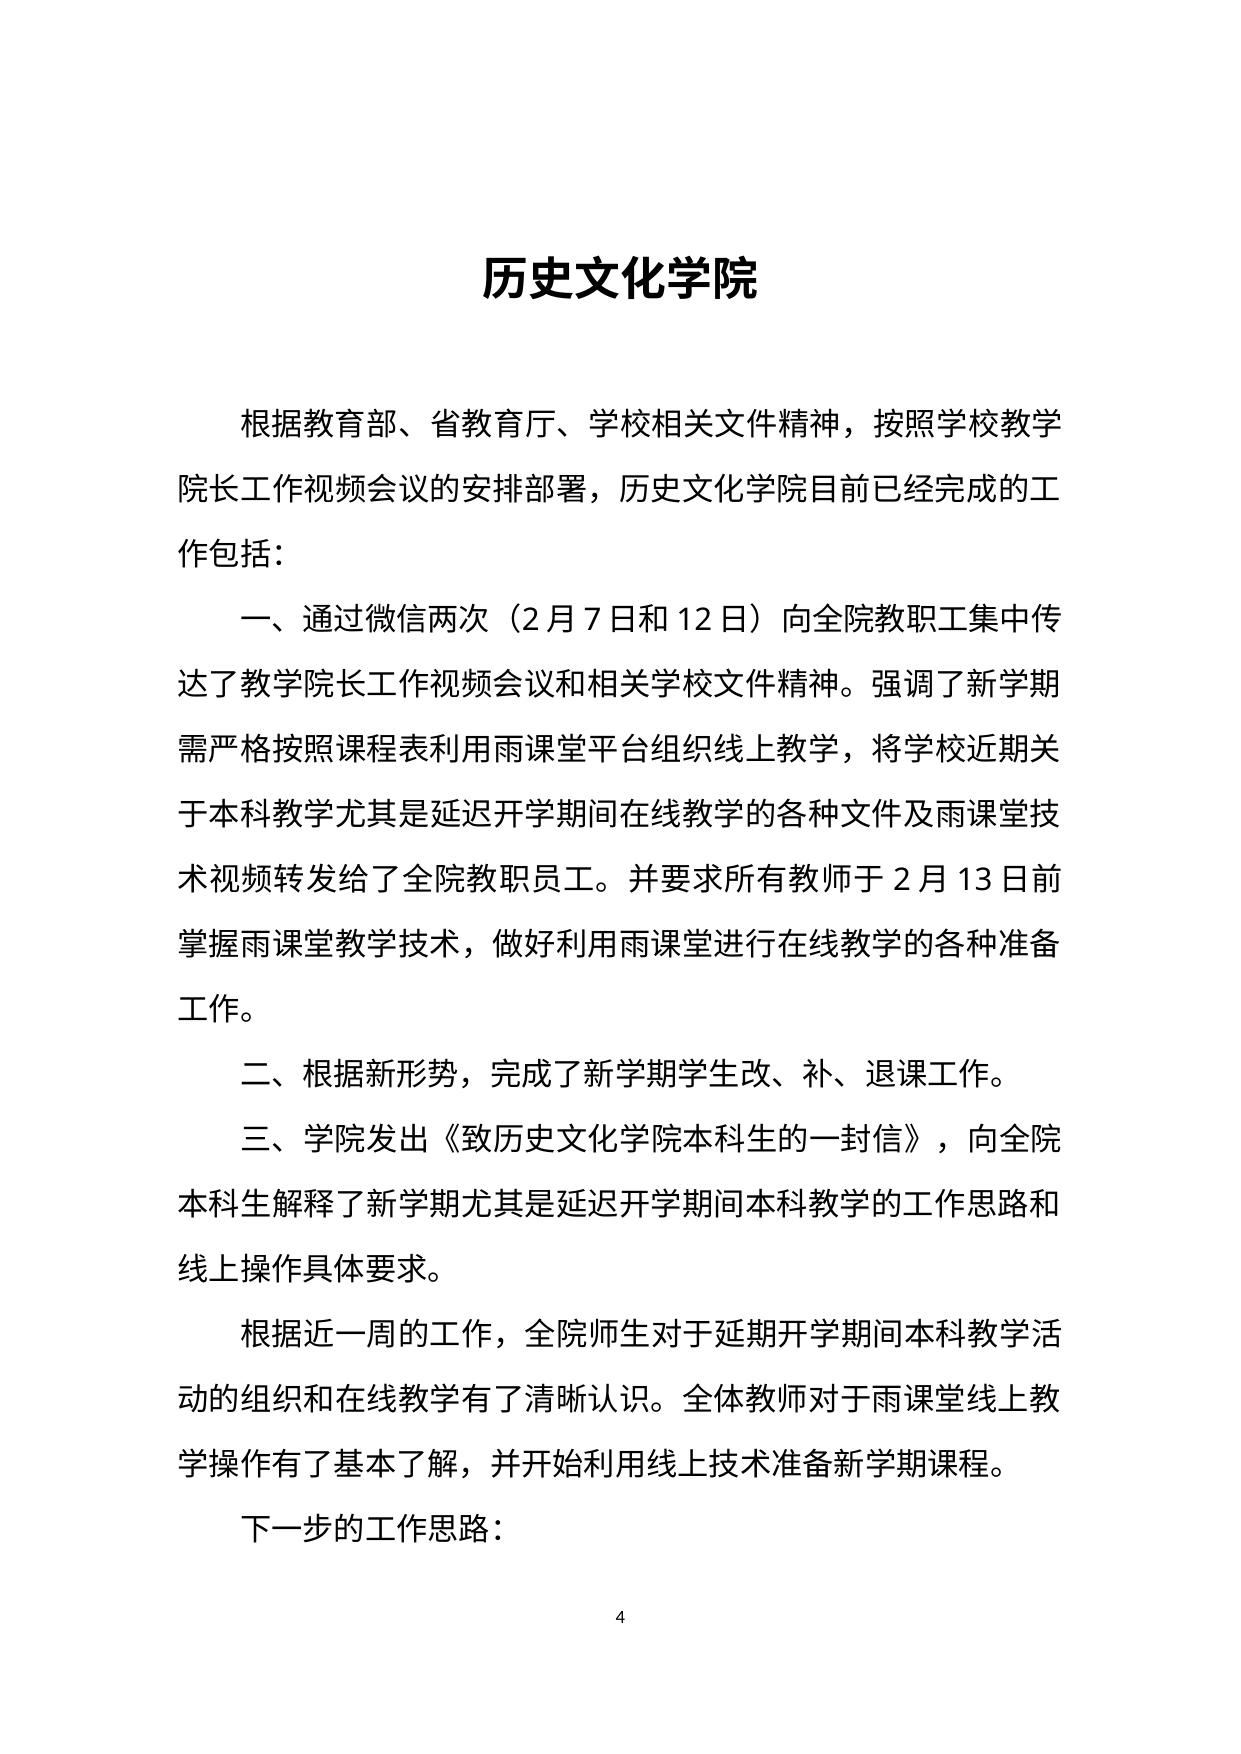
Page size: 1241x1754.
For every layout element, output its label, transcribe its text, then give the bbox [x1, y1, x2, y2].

text 根据教育部、省教育厅、学校相关文件精神，按照学校教学院长工作视频会议的安排部署，历史文化学院目前已经完成的工作包括： [177, 389, 1063, 584]
text 根据近一周的工作，全院师生对于延期开学期间本科教学活动的组织和在线教学有了清晰认识。全体教师对于雨课堂线上教学操作有了基本了解，并开始利用线上技术准备新学期课程。 [177, 1299, 1063, 1494]
text 一、通过微信两次（2月7日和12日）向全院教职工集中传达了教学院长工作视频会议和相关学校文件精神。强调了新学期需严格按照课程表利用雨课堂平台组织线上教学，将学校近期关于本科教学尤其是延迟开学期间在线教学的各种文件及雨课堂技术视频转发给了全院教职员工。并要求所有教师于2月13日前掌握雨课堂教学技术，做好利用雨课堂进行在线教学的各种准备工作。 [177, 584, 1063, 1039]
title 历史文化学院 [177, 227, 1063, 324]
text 下一步的工作思路： [177, 1494, 1063, 1559]
text 三、学院发出《致历史文化学院本科生的一封信》，向全院本科生解释了新学期尤其是延迟开学期间本科教学的工作思路和线上操作具体要求。 [177, 1104, 1063, 1299]
text 二、根据新形势，完成了新学期学生改、补、退课工作。 [177, 1039, 1063, 1104]
